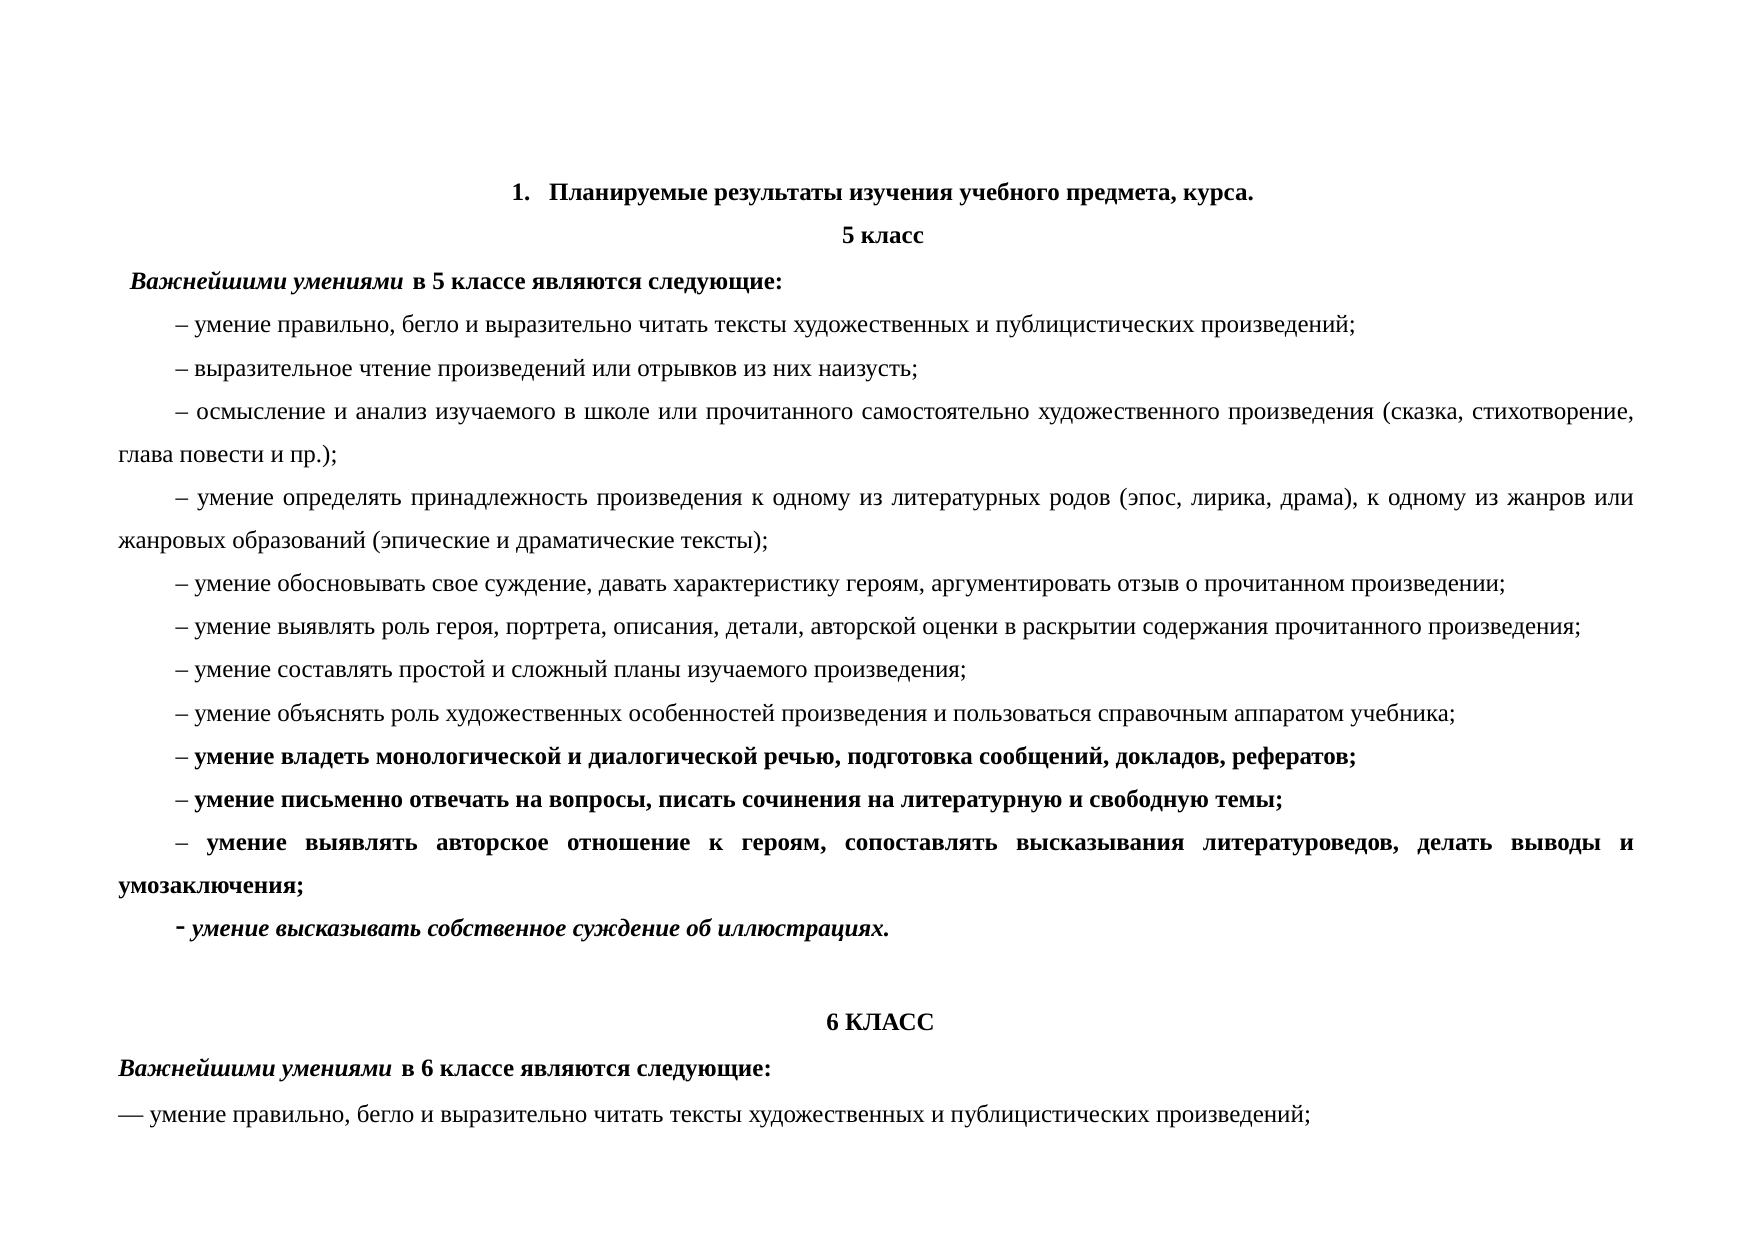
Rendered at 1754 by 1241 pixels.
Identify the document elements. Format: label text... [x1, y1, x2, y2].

list умение высказывать собственное суждение об иллюстрациях. [118, 913, 1636, 943]
text – умение выявлять роль героя, портрета, описания, детали, авторской оценки в раскрытии содержания прочитанного произведения; [118, 611, 1636, 640]
text – умение объяснять роль художественных особенностей произведения и пользоваться справочным аппаратом учебника; [118, 698, 1636, 726]
text — умение правильно, бегло и выразительно читать тексты художественных и публицистических произведений; [118, 1099, 1636, 1127]
text – умение обосновывать свое суждение, давать характеристику героям, аргументировать отзыв о прочитанном произведении; [118, 568, 1636, 597]
text Важнейшими умениями в 6 классе являются следующие: [118, 1053, 1636, 1081]
list Планируемые результаты изучения учебного предмета, курса. [129, 177, 1636, 206]
text 6 КЛАСС [118, 1007, 1636, 1035]
text – умение определять принадлежность произведения к одному из литературных родов (эпос, лирика, драма), к одному из жанров или жанровых образований (эпические и драматические тексты); [118, 482, 1636, 554]
text 5 класс [118, 220, 1636, 249]
text – умение владеть монологической и диалогической речью, подготовка сообщений, докладов, рефератов; [118, 741, 1636, 769]
text – умение составлять простой и сложный планы изучаемого произведения; [118, 654, 1636, 683]
text – умение выявлять авторское отношение к героям, сопоставлять высказывания литературоведов, делать выводы и умозаключения; [118, 827, 1636, 899]
text – умение правильно, бегло и выразительно читать тексты художественных и публицистических произведений; [118, 309, 1636, 338]
text – выразительное чтение произведений или отрывков из них наизусть; [118, 353, 1636, 381]
text Важнейшими умениями в 5 классе являются следующие: [118, 266, 1636, 295]
text – осмысление и анализ изучаемого в школе или прочитанного самостоятельно художественного произведения (сказка, стихотворение, глава повести и пр.); [118, 396, 1636, 468]
text – умение письменно отвечать на вопросы, писать сочинения на литературную и свободную темы; [118, 784, 1636, 813]
